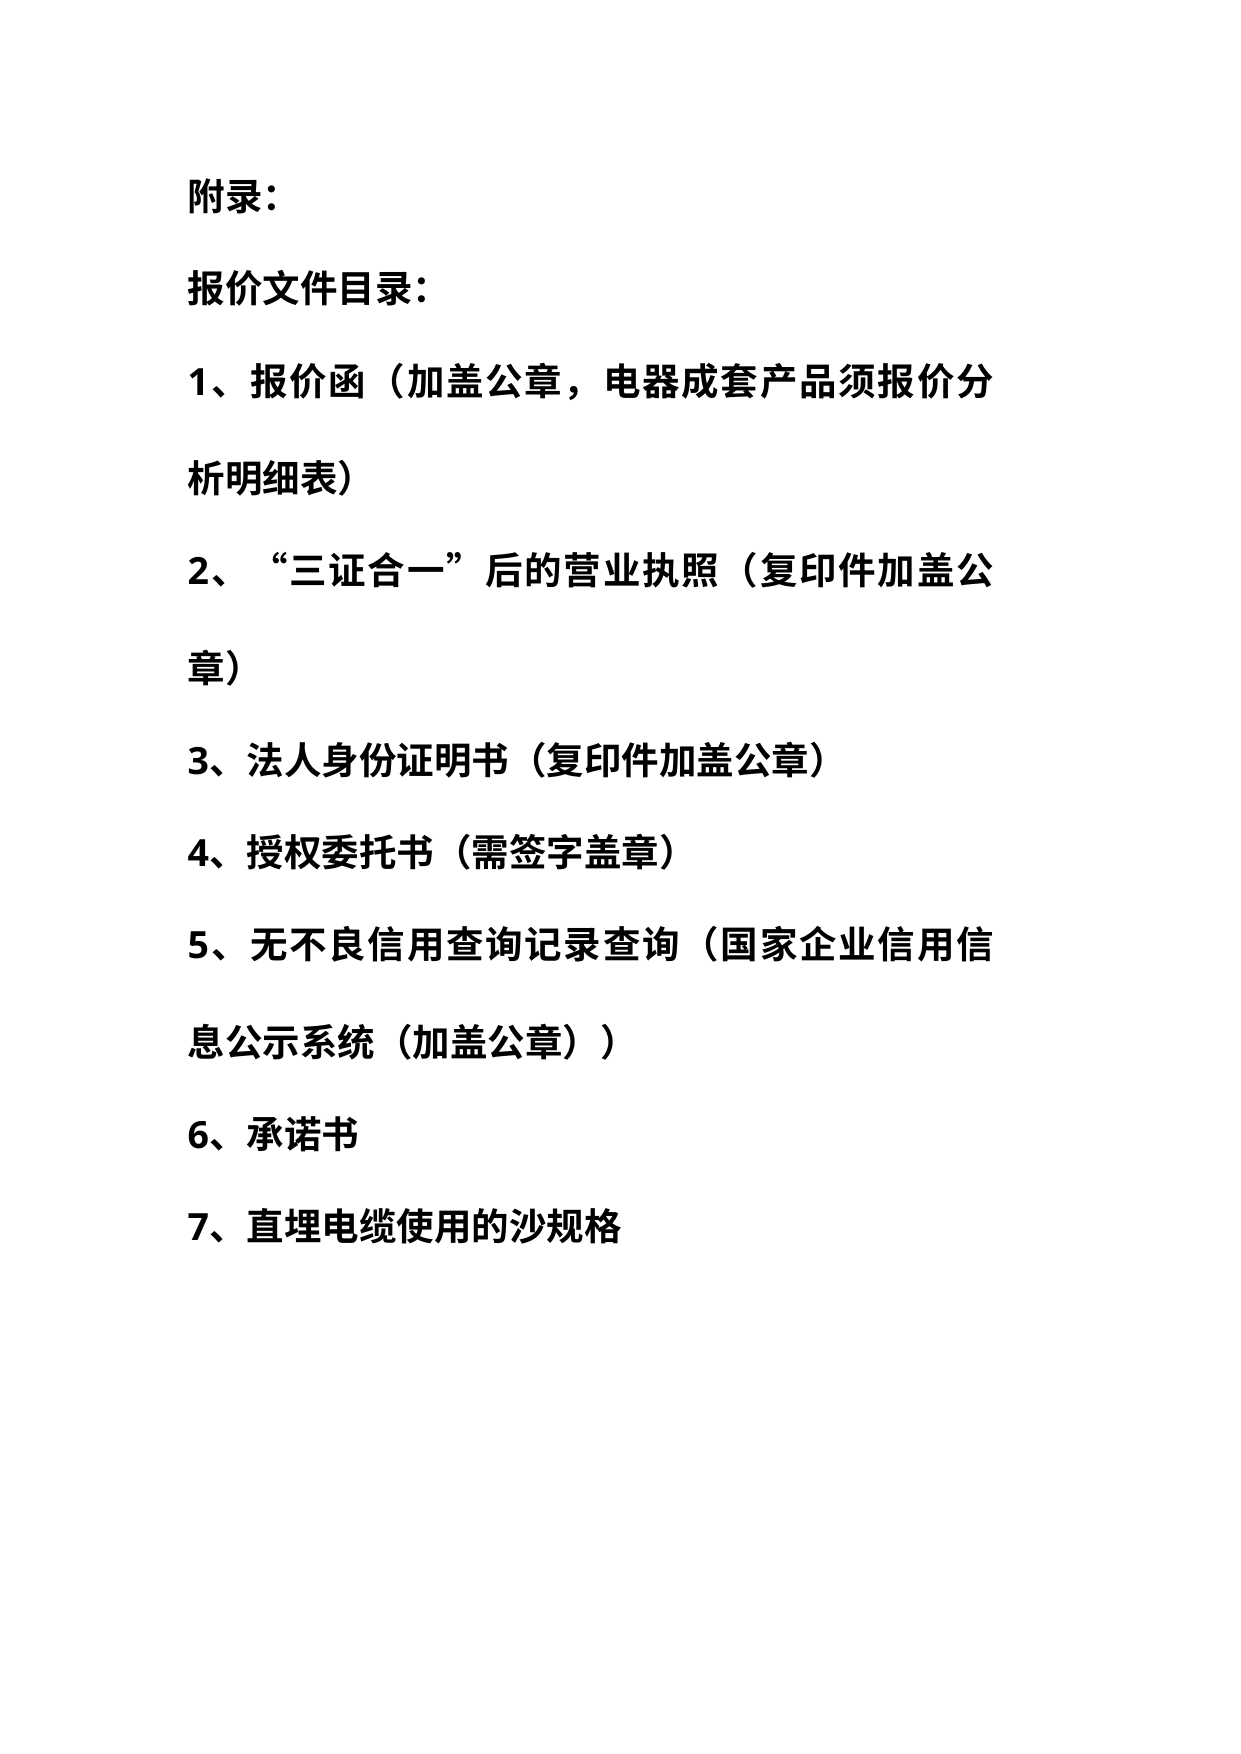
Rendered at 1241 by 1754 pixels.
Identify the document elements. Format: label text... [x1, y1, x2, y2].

text 3、法人身份证明书（复印件加盖公章） [187, 725, 994, 790]
text 附录： [187, 162, 994, 227]
text 4、授权委托书（需签字盖章） [187, 817, 994, 882]
text 5、无不良信用查询记录查询（国家企业信用信息公示系统（加盖公章）） [187, 910, 994, 1072]
text 2、“三证合一”后的营业执照（复印件加盖公章） [187, 536, 994, 698]
text 1、报价函（加盖公章，电器成套产品须报价分析明细表） [187, 346, 994, 509]
text 报价文件目录： [187, 254, 994, 319]
text 7、直埋电缆使用的沙规格 [187, 1191, 994, 1256]
text 6、承诺书 [187, 1099, 994, 1164]
